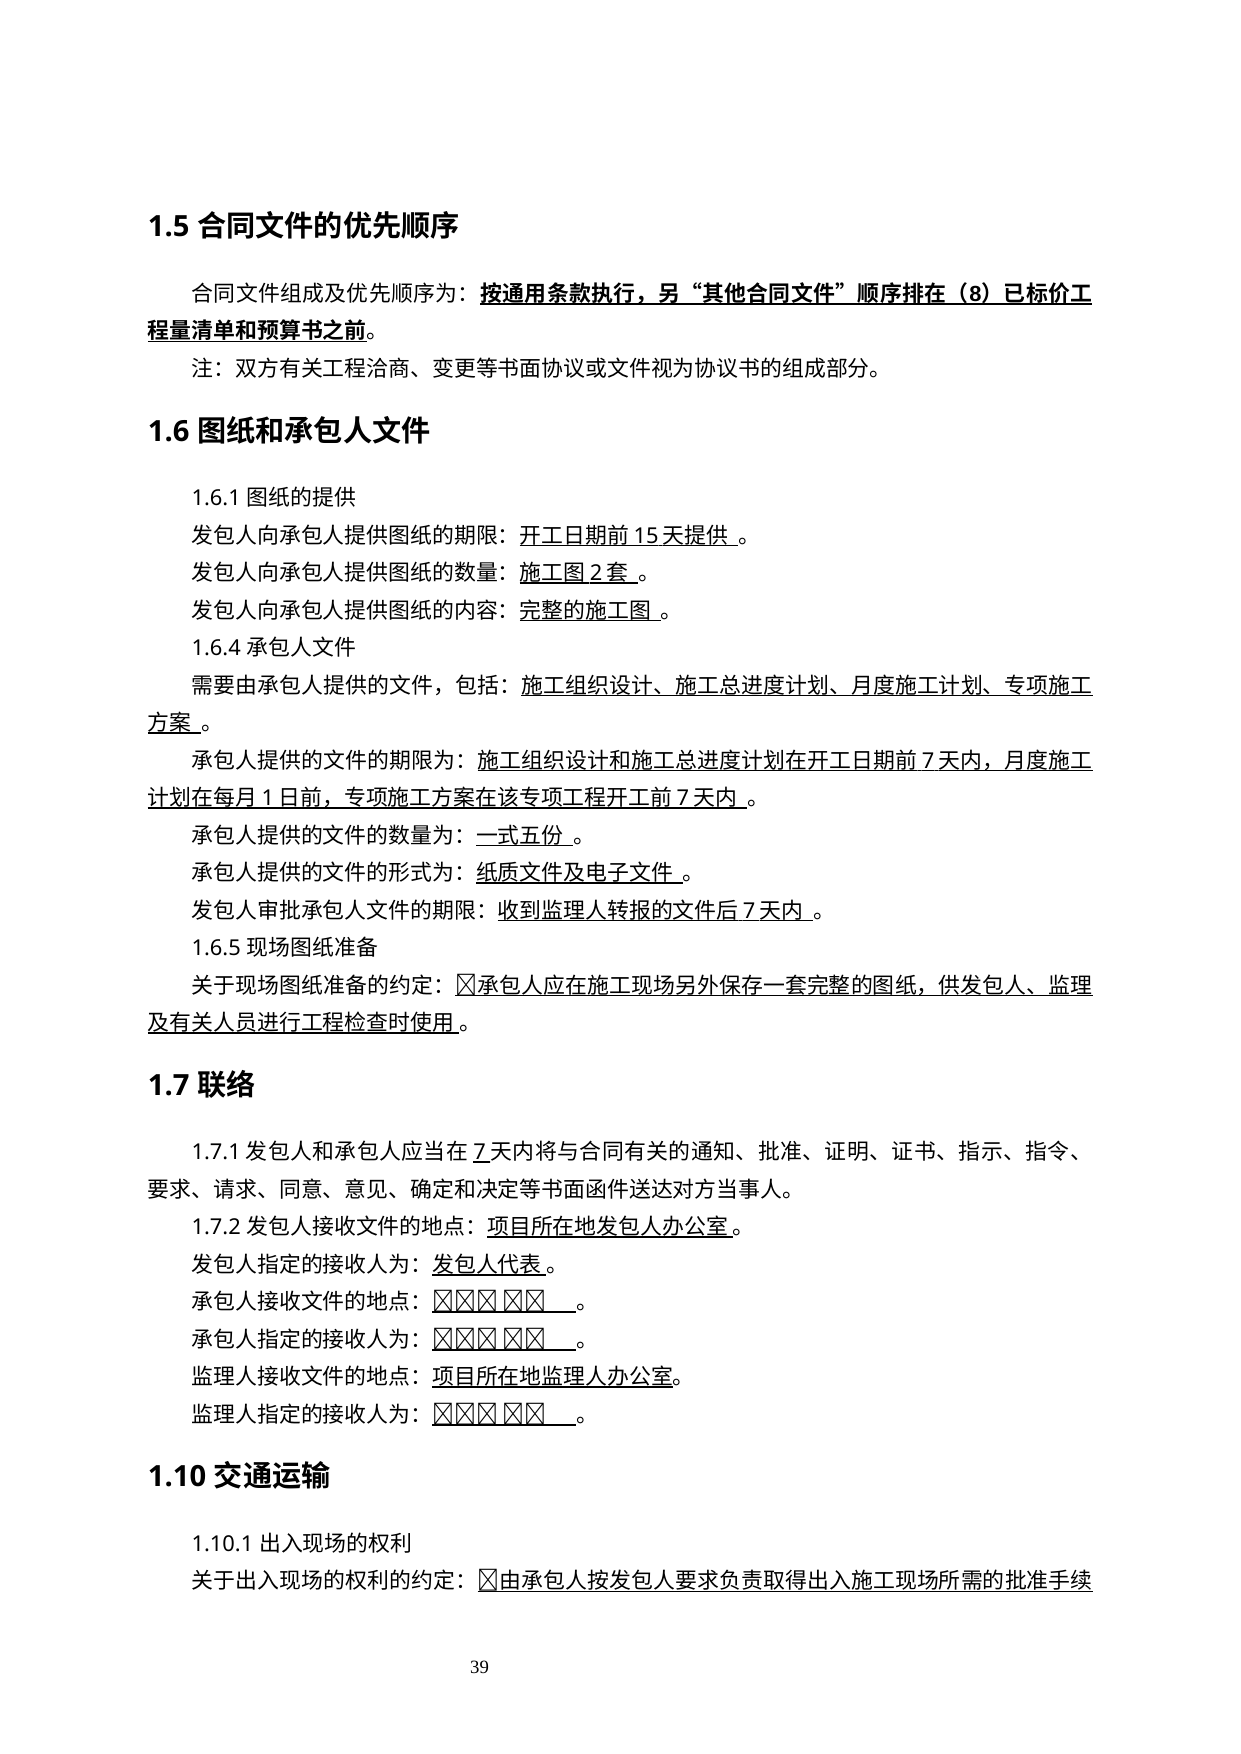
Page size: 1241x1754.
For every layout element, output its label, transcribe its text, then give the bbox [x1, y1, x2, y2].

subtitle 1.5 合同文件的优先顺序 [148, 207, 1092, 244]
text 承包人指定的接收人为：  。 [148, 1317, 1092, 1355]
text 监理人指定的接收人为：  。 [148, 1392, 1092, 1430]
text 承包人提供的文件的数量为：一式五份 。 [148, 813, 1092, 851]
text 1.6.1 图纸的提供 [148, 476, 1092, 513]
text 发包人指定的接收人为：发包人代表 。 [148, 1242, 1092, 1280]
text 合同文件组成及优先顺序为：按通用条款执行，另“其他合同文件”顺序排在（8）已标价工程量清单和预算书之前。 [148, 271, 1092, 346]
text 1.7.1发包人和承包人应当在7天内将与合同有关的通知、批准、证明、证书、指示、指令、要求、请求、同意、意见、确定和决定等书面函件送达对方当事人。 [148, 1130, 1092, 1205]
text 注：双方有关工程洽商、变更等书面协议或文件视为协议书的组成部分。 [148, 346, 1092, 384]
text 承包人接收文件的地点：  。 [148, 1280, 1092, 1317]
text 发包人向承包人提供图纸的数量：施工图2套 。 [148, 551, 1092, 588]
text 发包人向承包人提供图纸的期限：开工日期前15天提供 。 [148, 513, 1092, 551]
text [148, 1559, 1092, 1596]
text 1.7.2 发包人接收文件的地点：项目所在地发包人办公室 。 [148, 1205, 1092, 1242]
text 发包人审批承包人文件的期限：收到监理人转报的文件后7天内 。 [148, 888, 1092, 926]
subtitle 1.10 交通运输 [148, 1457, 1092, 1494]
text 1.6.4 承包人文件 [148, 626, 1092, 663]
text 承包人提供的文件的形式为：纸质文件及电子文件 。 [148, 851, 1092, 888]
text 监理人接收文件的地点：项目所在地监理人办公室。 [148, 1355, 1092, 1392]
text 需要由承包人提供的文件，包括：施工组织设计、施工总进度计划、月度施工计划、专项施工方案 。 [148, 663, 1092, 738]
subtitle 1.7 联络 [148, 1065, 1092, 1103]
subtitle 1.6 图纸和承包人文件 [148, 411, 1092, 448]
text 发包人向承包人提供图纸的内容：完整的施工图 。 [148, 588, 1092, 626]
text 1.6.5 现场图纸准备 [148, 926, 1092, 963]
text 关于现场图纸准备的约定：承包人应在施工现场另外保存一套完整的图纸，供发包人、监理及有关人员进行工程检查时使用 。 [148, 963, 1092, 1038]
text 1.10.1 出入现场的权利 [148, 1521, 1092, 1559]
text 承包人提供的文件的期限为：施工组织设计和施工总进度计划在开工日期前7天内，月度施工计划在每月1日前，专项施工方案在该专项工程开工前7天内 。 [148, 738, 1092, 813]
